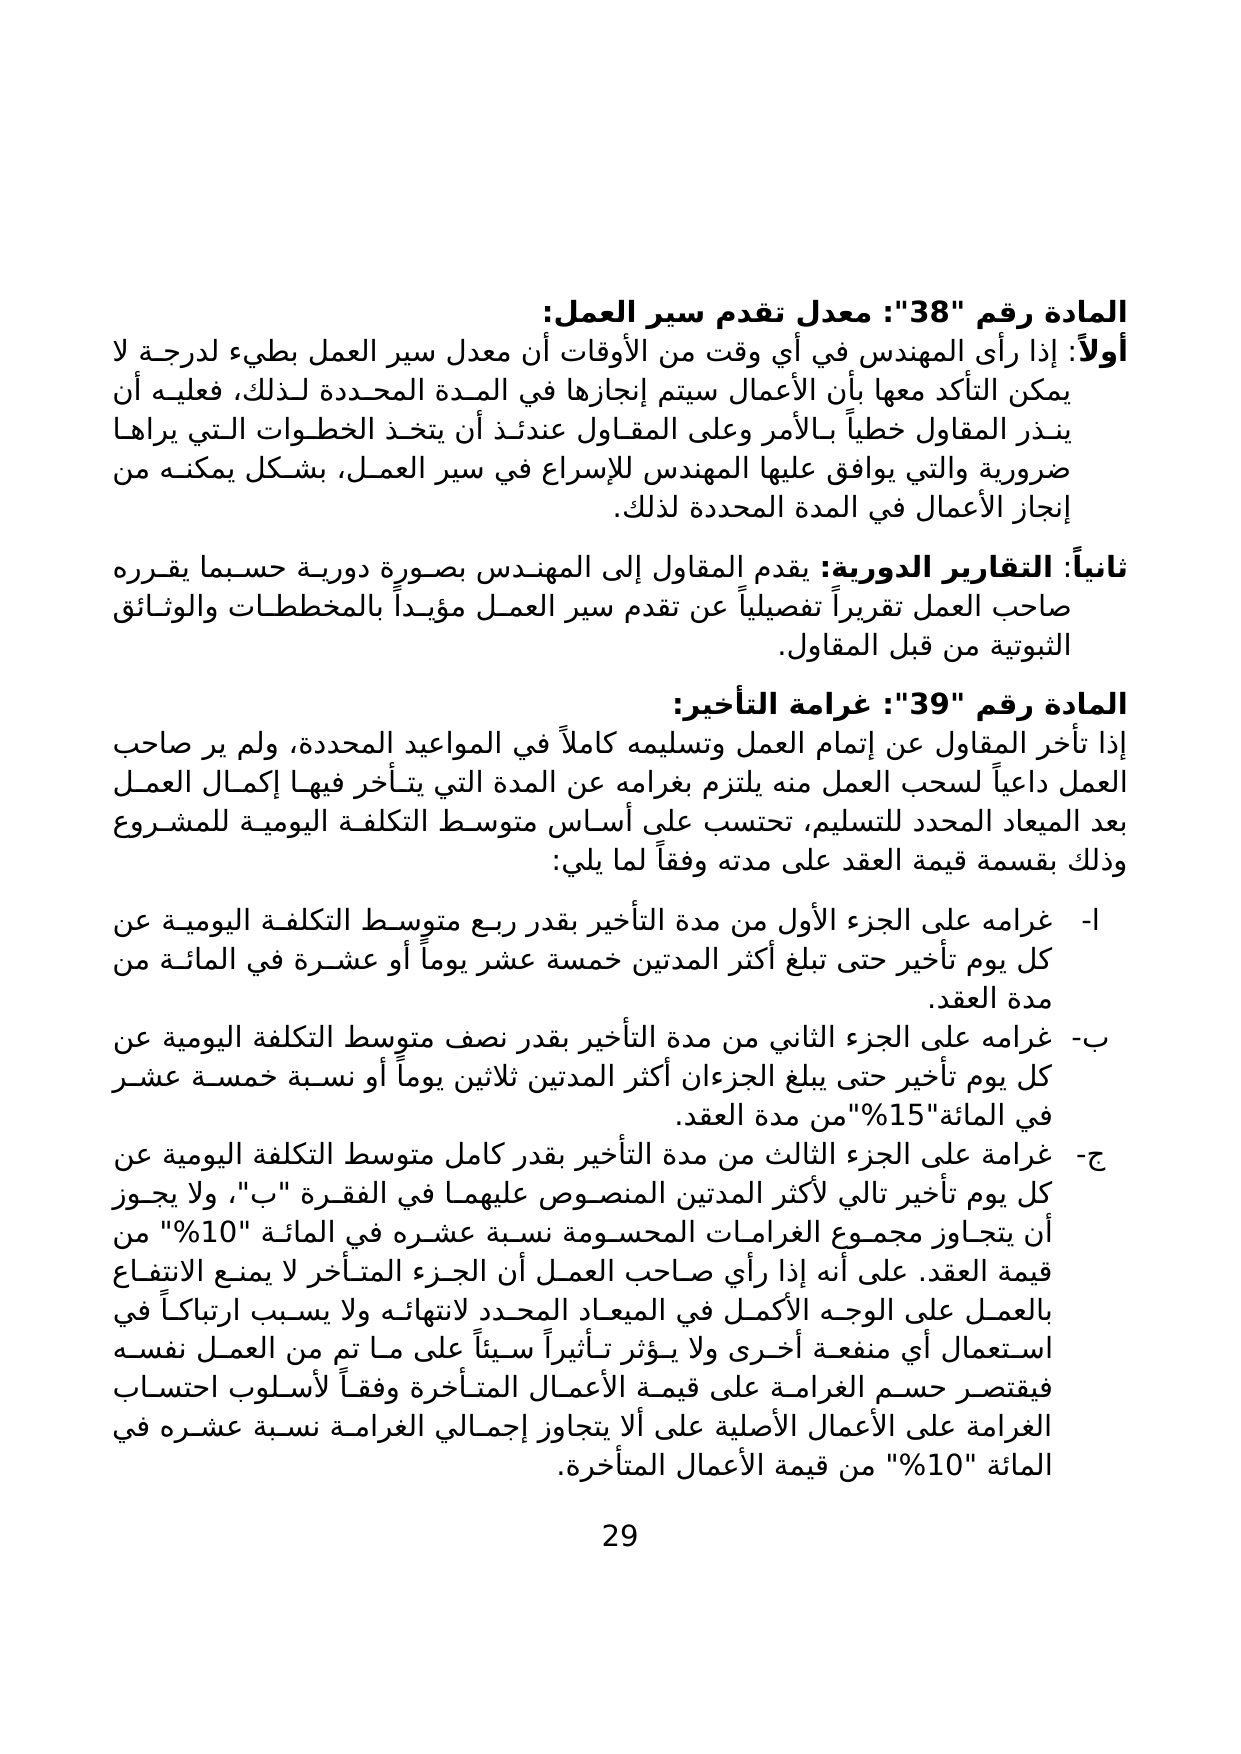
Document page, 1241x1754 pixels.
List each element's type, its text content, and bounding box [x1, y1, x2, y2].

subtitle المادة رقم "39": غرامة التأخير: [112, 688, 1128, 722]
list غرامة على الجزء الثالث من مدة التأخير بقدر كامل متوسط التكلفة اليومية عن كل يوم تأخير تالي لأكثر المدتين المنصوص عليهما في الفقرة "ب"، ولا يجوز أن يتجاوز مجموع الغرامات المحسومة نسبة عشره في المائة "10%" من قيمة العقد. على أنه إذا رأي صاحب العمل أن الجزء المتأخر لا يمنع الانتفاع بالعمل على الوجه الأكمل في الميعاد المحدد لانتهائه ولا يسبب ارتباكاً في استعمال أي منفعة أخرى ولا يؤثر تأثيراً سيئاً على ما تم من العمل نفسه فيقتصر حسم الغرامة على قيمة الأعمال المتأخرة وفقاً لأسلوب احتساب الغرامة على الأعمال الأصلية على ألا يتجاوز إجمالي الغرامة نسبة عشره في المائة "10%" من قيمة الأعمال المتأخرة. [112, 1137, 1091, 1483]
text أولاً: إذا رأى المهندس في أي وقت من الأوقات أن معدل سير العمل بطيء لدرجة لا يمكن التأكد معها بأن الأعمال سيتم إنجازها في المدة المحددة لذلك، فعليه أن ينـذر المقاول خطياً بالأمر وعلى المقاول عندئذ أن يتخذ الخطوات التي يراها ضرورية والتي يوافق عليها المهندس للإسراع في سير العمل، بشكل يمكنه من إنجاز الأعمال في المدة المحددة لذلك. [112, 334, 1128, 524]
text ثانياً: التقارير الدورية: يقدم المقاول إلى المهندس بصورة دورية حسبما يقرره صاحب العمل تقريراً تفصيلياً عن تقدم سير العمل مؤيداً بالمخططات والوثائق الثبوتية من قبل المقاول. [112, 550, 1128, 662]
list غرامه على الجزء الأول من مدة التأخير بقدر ربع متوسط التكلفة اليومية عن كل يوم تأخير حتى تبلغ أكثر المدتين خمسة عشر يوماً أو عشرة في المائة من مدة العقد. [112, 903, 1091, 1015]
list غرامه على الجزء الثاني من مدة التأخير بقدر نصف متوسط التكلفة اليومية عن كل يوم تأخير حتى يبلغ الجزءان أكثر المدتين ثلاثين يوماً أو نسبة خمسة عشر في المائة"15%"من مدة العقد. [112, 1020, 1091, 1132]
text إذا تأخر المقاول عن إتمام العمل وتسليمه كاملاً في المواعيد المحددة، ولم ير صاحب العمل داعياً لسحب العمل منه يلتزم بغرامه عن المدة التي يتأخر فيها إكمال العمل بعد الميعاد المحدد للتسليم، تحتسب على أساس متوسط التكلفة اليومية للمشروع وذلك بقسمة قيمة العقد على مدته وفقاً لما يلي: [112, 727, 1128, 877]
subtitle المادة رقم "38": معدل تقدم سير العمل: [112, 295, 1128, 329]
